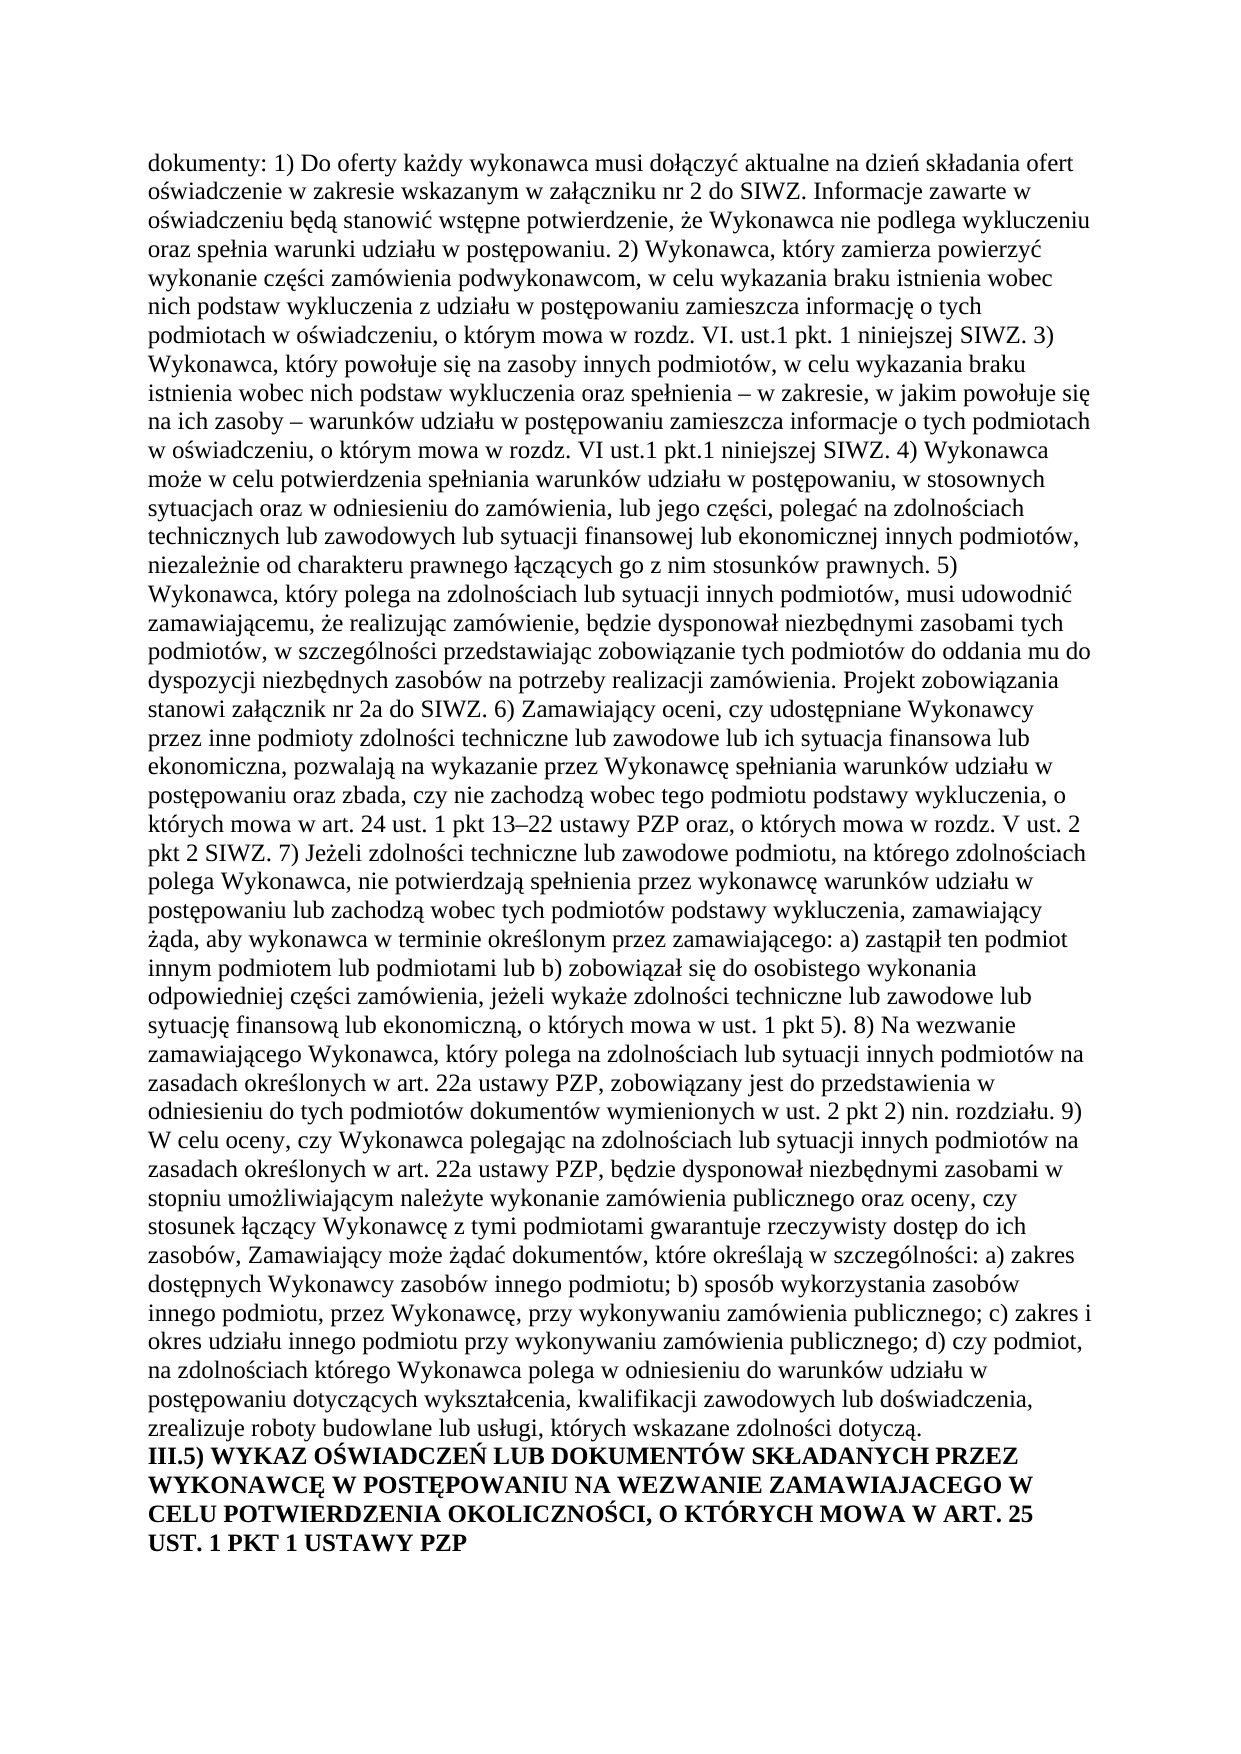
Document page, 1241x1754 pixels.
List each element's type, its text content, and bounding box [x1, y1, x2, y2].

text III.5) WYKAZ OŚWIADCZEŃ LUB DOKUMENTÓW SKŁADANYCH PRZEZ WYKONAWCĘ W POSTĘPOWANIU NA WEZWANIE ZAMAWIAJACEGO W CELU POTWIERDZENIA OKOLICZNOŚCI, O KTÓRYCH MOWA W ART. 25 UST. 1 PKT 1 USTAWY PZP [148, 1441, 1093, 1556]
